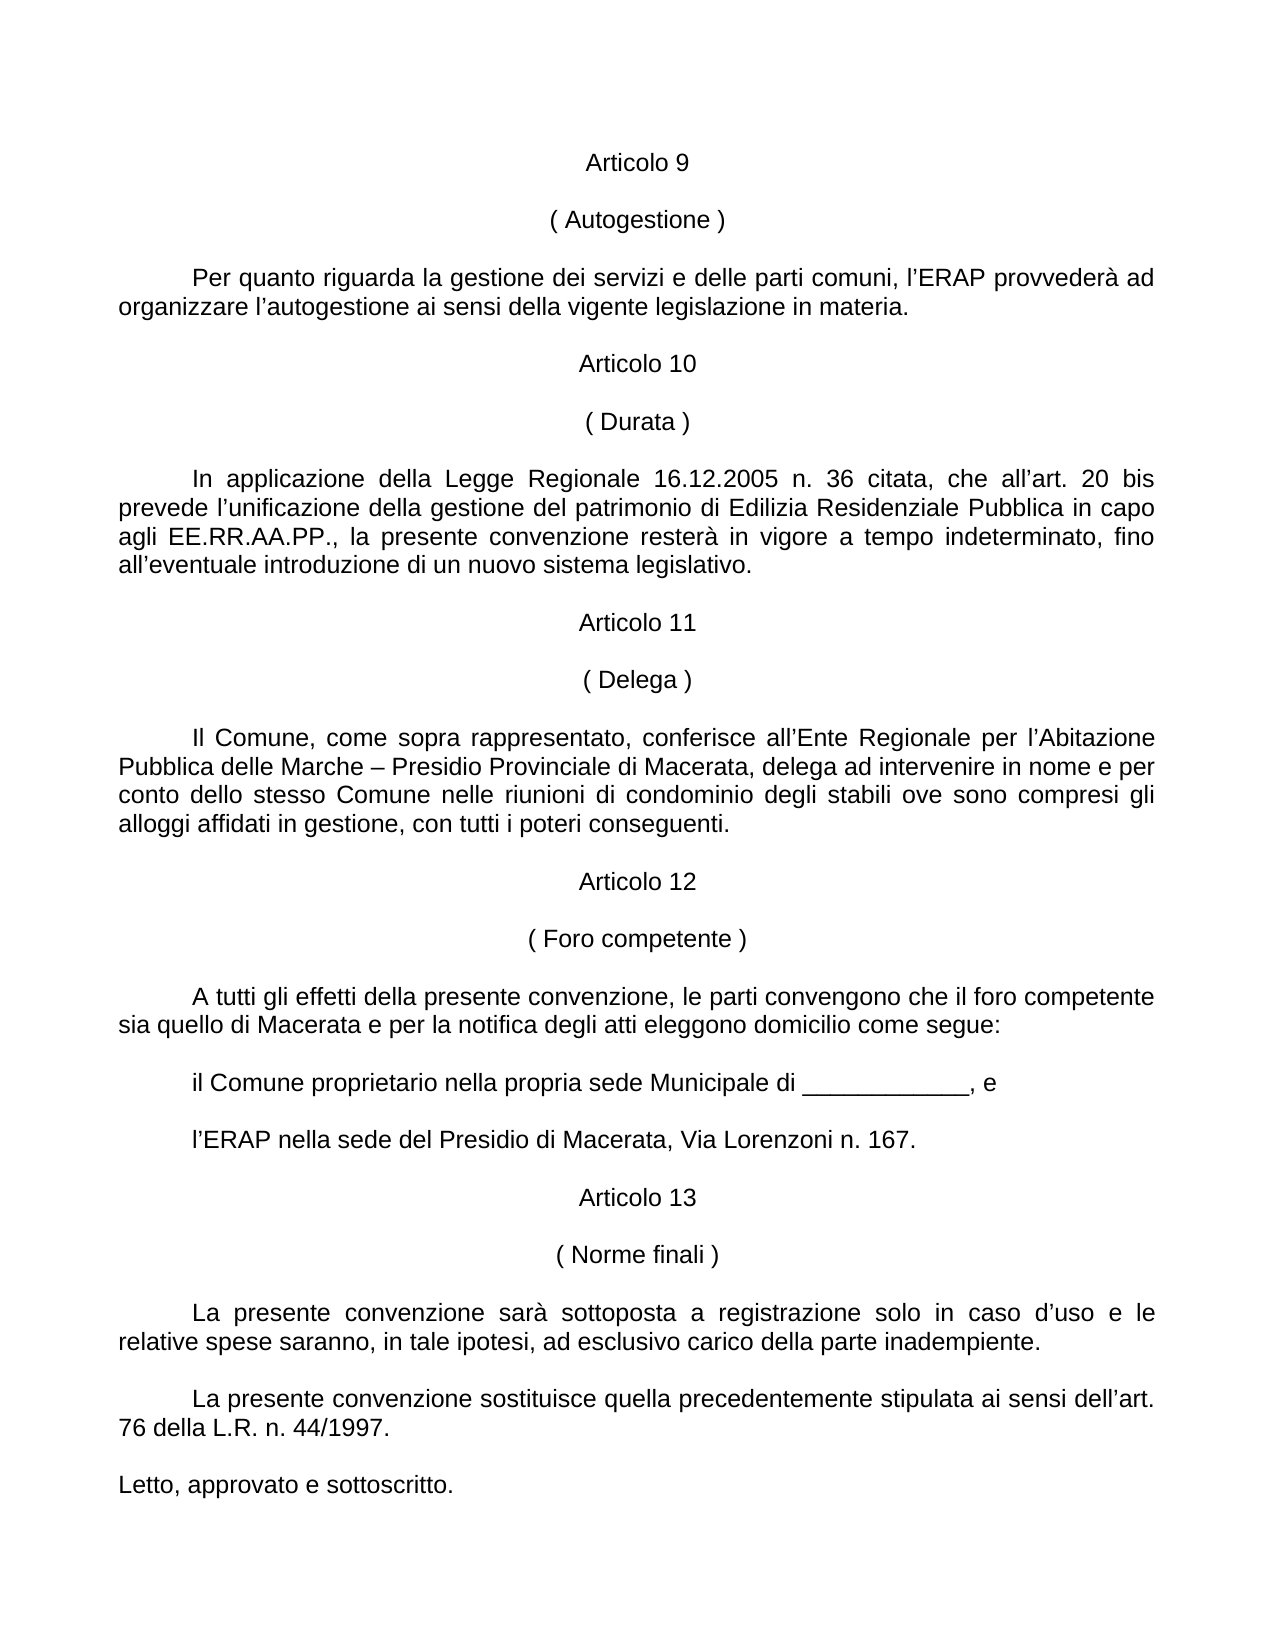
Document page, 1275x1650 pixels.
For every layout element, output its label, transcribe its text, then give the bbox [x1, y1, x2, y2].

text Il Comune, come sopra rappresentato, conferisce all’Ente Regionale per l’Abitazione Pubblica delle Marche – Presidio Provinciale di Macerata, delega ad intervenire in nome e per conto dello stesso Comune nelle riunioni di condominio degli stabili ove sono compresi gli alloggi affidati in gestione, con tutti i poteri conseguenti. [118, 723, 1157, 838]
text ( Delega ) [118, 665, 1157, 694]
text La presente convenzione sarà sottoposta a registrazione solo in caso d’uso e le relative spese saranno, in tale ipotesi, ad esclusivo carico della parte inadempiente. [118, 1298, 1157, 1355]
text Letto, approvato e sottoscritto. [118, 1470, 1157, 1499]
text ( Norme finali ) [118, 1240, 1157, 1269]
text A tutti gli effetti della presente convenzione, le parti convengono che il foro competente sia quello di Macerata e per la notifica degli atti eleggono domicilio come segue: [118, 981, 1157, 1039]
text Per quanto riguarda la gestione dei servizi e delle parti comuni, l’ERAP provvederà ad organizzare l’autogestione ai sensi della vigente legislazione in materia. [118, 263, 1157, 320]
text ( Foro competente ) [118, 924, 1157, 953]
text La presente convenzione sostituisce quella precedentemente stipulata ai sensi dell’art. 76 della L.R. n. 44/1997. [118, 1384, 1157, 1441]
text l’ERAP nella sede del Presidio di Macerata, Via Lorenzoni n. 167. [118, 1125, 1157, 1154]
text Articolo 11 [118, 608, 1157, 636]
text ( Autogestione ) [118, 205, 1157, 234]
text il Comune proprietario nella propria sede Municipale di ____________, e [118, 1068, 1157, 1096]
text ( Durata ) [118, 406, 1157, 435]
text Articolo 12 [118, 866, 1157, 895]
text Articolo 13 [118, 1183, 1157, 1211]
text Articolo 10 [118, 349, 1157, 378]
text In applicazione della Legge Regionale 16.12.2005 n. 36 citata, che all’art. 20 bis prevede l’unificazione della gestione del patrimonio di Edilizia Residenziale Pubblica in capo agli EE.RR.AA.PP., la presente convenzione resterà in vigore a tempo indeterminato, fino all’eventuale introduzione di un nuovo sistema legislativo. [118, 464, 1157, 579]
text Articolo 9 [118, 148, 1157, 176]
